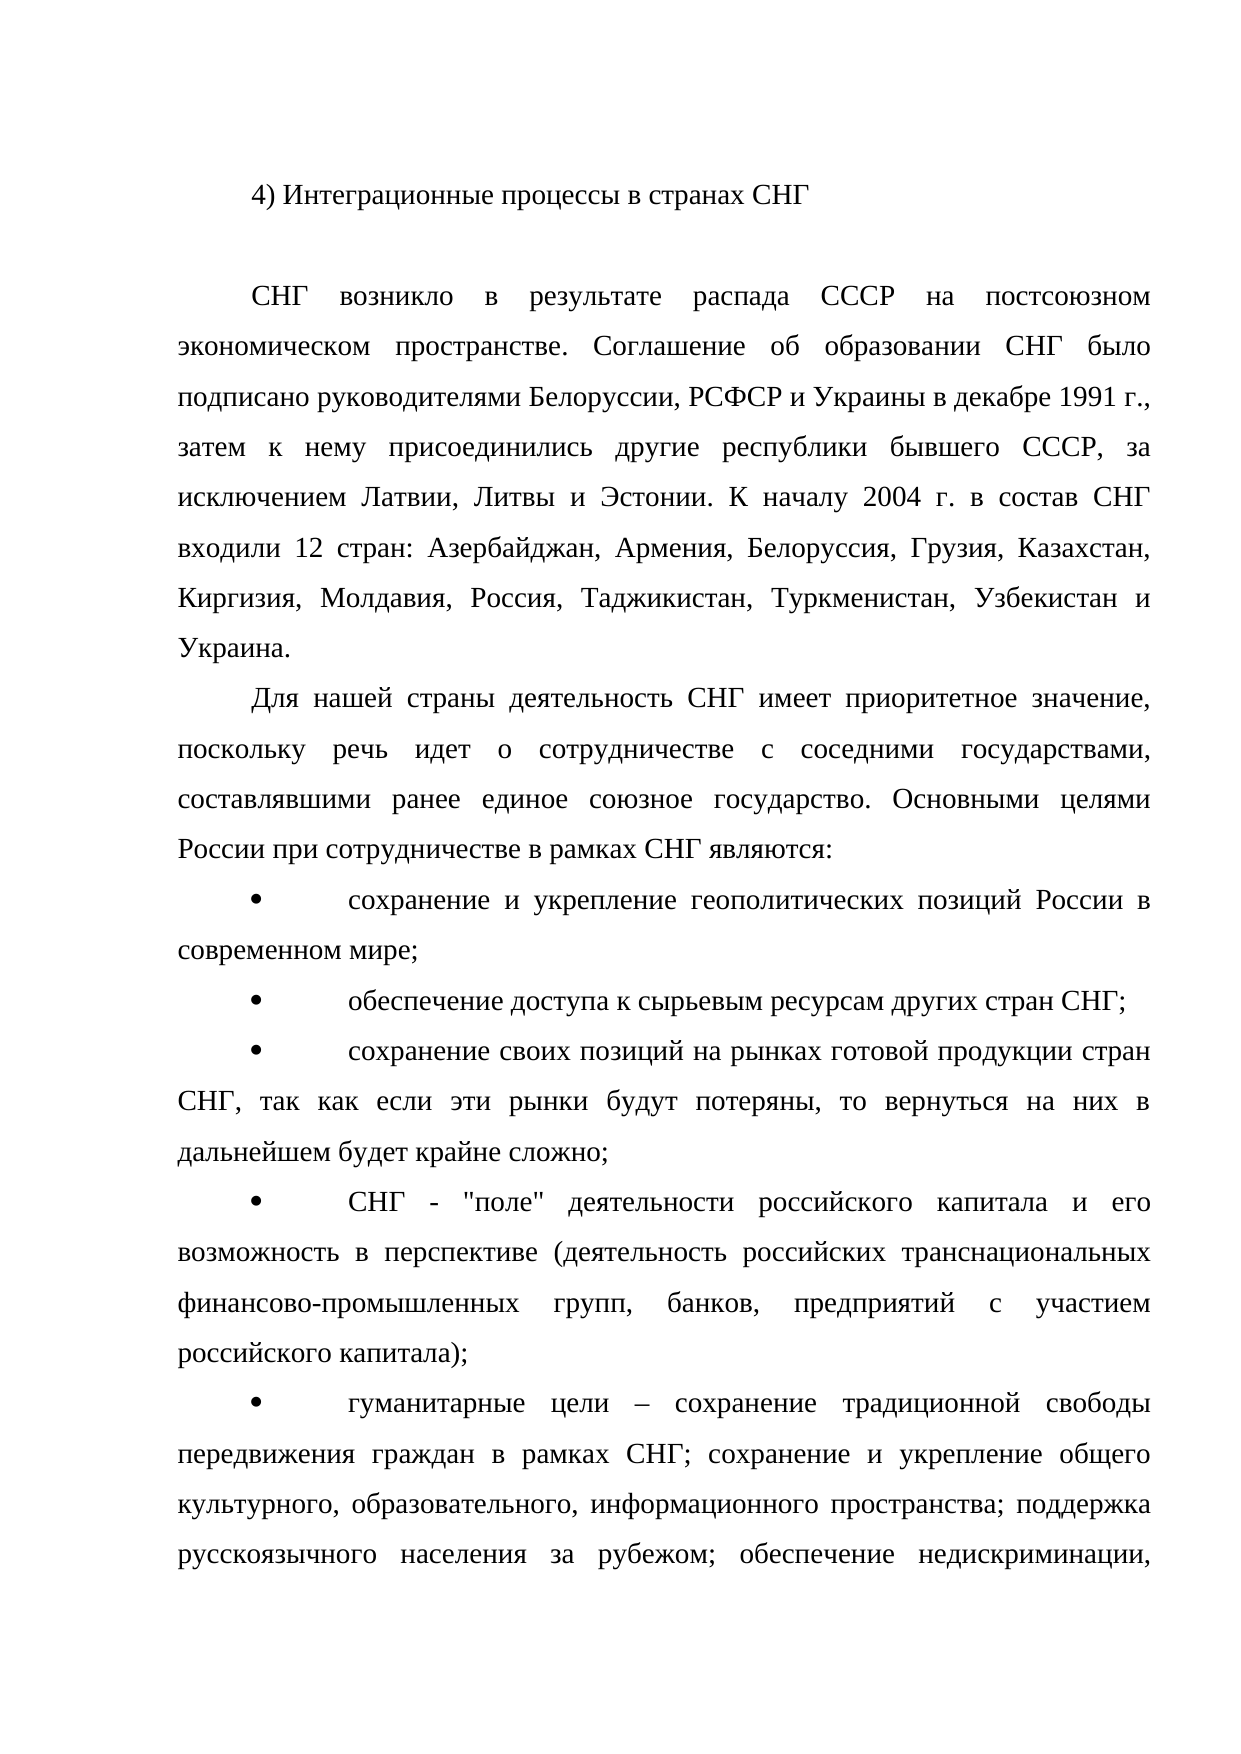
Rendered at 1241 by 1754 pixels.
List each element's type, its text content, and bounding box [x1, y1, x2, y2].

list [177, 1385, 1152, 1570]
list обеспечение доступа к сырьевым ресурсам других стран СНГ; [177, 983, 1152, 1016]
text Для нашей страны деятельность СНГ имеет приоритетное значение, поскольку речь идет о сотрудничестве с соседними государствами, составлявшими ранее единое союзное государство. Основными целями России при сотрудничестве в рамках СНГ являются: [177, 681, 1152, 865]
list СНГ - "поле" деятельности российского капитала и его возможность в перспективе (деятельность российских транснациональных финансово-промышленных групп, банков, предприятий с участием российского капитала); [177, 1184, 1152, 1369]
text 4) Интеграционные процессы в странах СНГ [177, 177, 1152, 211]
text СНГ возникло в результате распада СССР на постсоюзном экономическом пространстве. Соглашение об образовании СНГ было подписано руководителями Белоруссии, РСФСР и Украины в декабре ., затем к нему присоединились другие республики бывшего СССР, за исключением Латвии, Литвы и Эстонии. К началу . в состав СНГ входили 12 стран: Азербайджан, Армения, Белоруссия, Грузия, Казахстан, Киргизия, Молдавия, Россия, Таджикистан, Туркменистан, Узбекистан и Украина. [177, 278, 1152, 664]
list сохранение своих позиций на рынках готовой продукции стран СНГ, так как если эти рынки будут потеряны, то вернуться на них в дальнейшем будет крайне сложно; [177, 1033, 1152, 1167]
list сохранение и укрепление геополитических позиций России в современном мире; [177, 882, 1152, 966]
